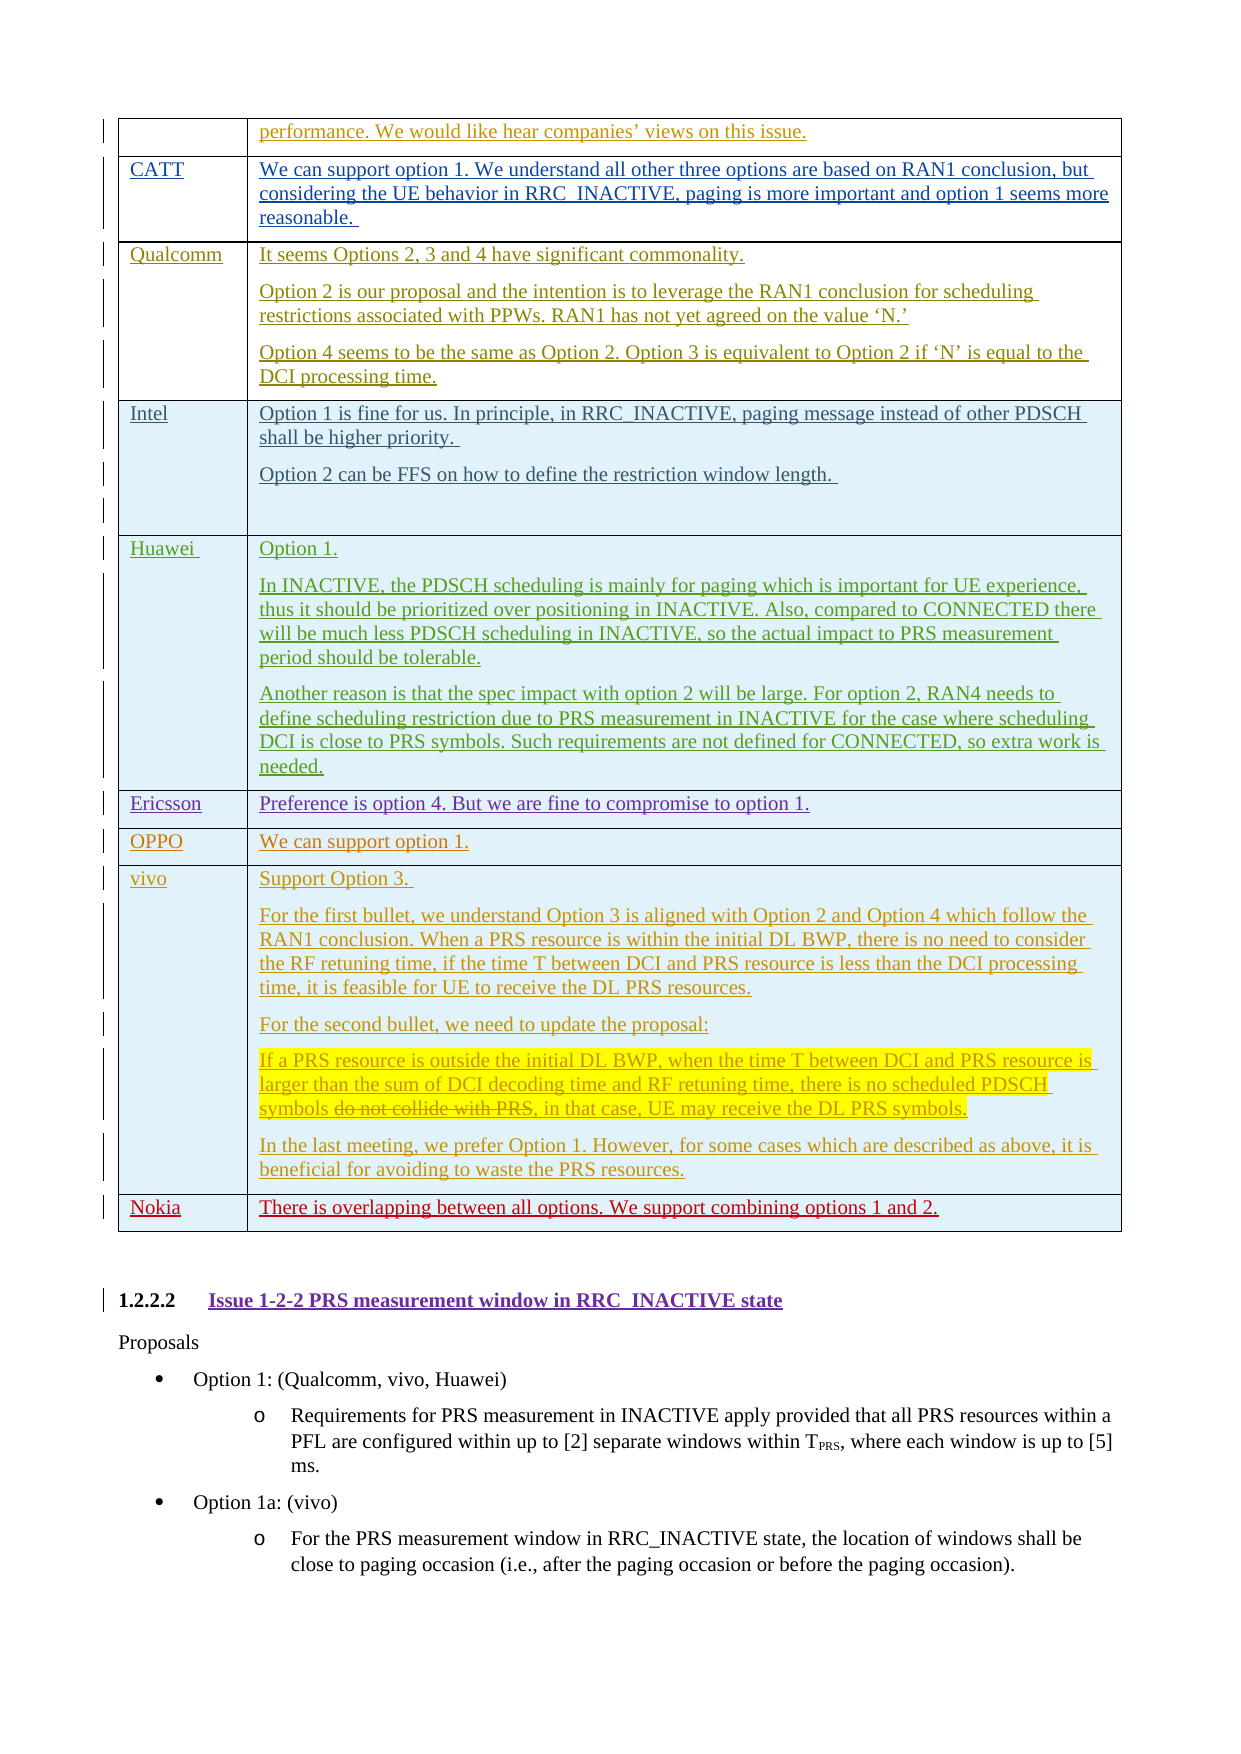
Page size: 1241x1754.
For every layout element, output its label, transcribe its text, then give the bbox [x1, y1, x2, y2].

list Option 1a: (vivo) [156, 1490, 1122, 1514]
table_cell [248, 243, 1121, 400]
text Proposals [118, 1330, 1122, 1354]
list Option 1: (Qualcomm, vivo, Huawei) [156, 1367, 1122, 1391]
table_cell [119, 243, 247, 400]
list For the PRS measurement window in RRC_INACTIVE state, the location of windows shall be close to paging occasion (i.e., after the paging occasion or before the paging occasion). [253, 1526, 1122, 1576]
table_cell [248, 119, 1121, 156]
table_cell [119, 157, 247, 241]
table_cell [119, 119, 247, 156]
list Requirements for PRS measurement in INACTIVE apply provided that all PRS resources within a PFL are configured within up to [2] separate windows within TPRS, where each window is up to [5] ms. [253, 1403, 1122, 1477]
subtitle Issue 1-2-2 PRS measurement window in RRC_INACTIVE state [118, 1287, 1122, 1312]
table_cell [248, 157, 1121, 241]
